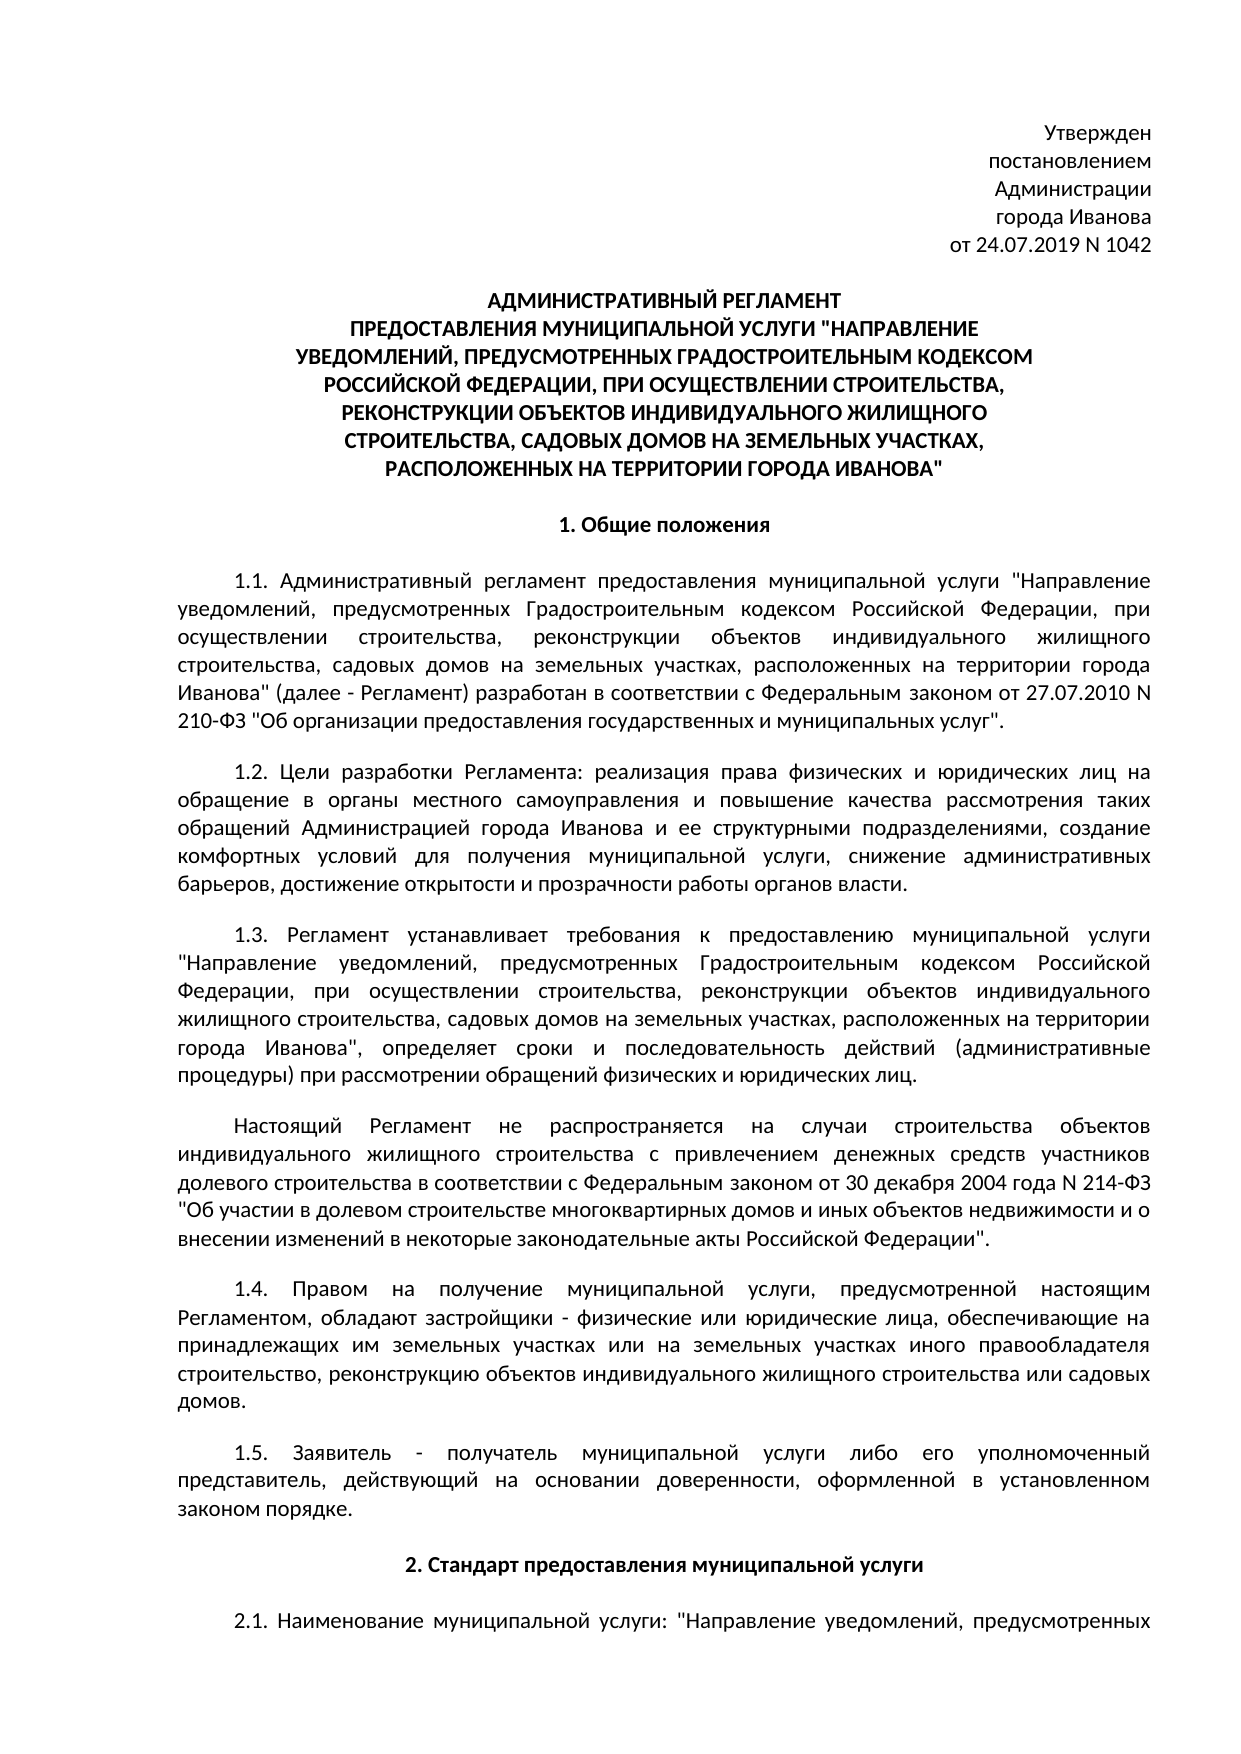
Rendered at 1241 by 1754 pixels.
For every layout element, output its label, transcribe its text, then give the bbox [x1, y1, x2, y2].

text 1.3. Регламент устанавливает требования к предоставлению муниципальной услуги "Направление уведомлений, предусмотренных Градостроительным кодексом Российской Федерации, при осуществлении строительства, реконструкции объектов индивидуального жилищного строительства, садовых домов на земельных участках, расположенных на территории города Иванова", определяет сроки и последовательность действий (административные процедуры) при рассмотрении обращений физических и юридических лиц. [177, 921, 1152, 1089]
title РОССИЙСКОЙ ФЕДЕРАЦИИ, ПРИ ОСУЩЕСТВЛЕНИИ СТРОИТЕЛЬСТВА, [177, 370, 1152, 398]
title ПРЕДОСТАВЛЕНИЯ МУНИЦИПАЛЬНОЙ УСЛУГИ "НАПРАВЛЕНИЕ [177, 314, 1152, 342]
text 1.4. Правом на получение муниципальной услуги, предусмотренной настоящим Регламентом, обладают застройщики - физические или юридические лица, обеспечивающие на принадлежащих им земельных участках или на земельных участках иного правообладателя строительство, реконструкцию объектов индивидуального жилищного строительства или садовых домов. [177, 1274, 1152, 1415]
text 1.2. Цели разработки Регламента: реализация права физических и юридических лиц на обращение в органы местного самоуправления и повышение качества рассмотрения таких обращений Администрацией города Иванова и ее структурными подразделениями, создание комфортных условий для получения муниципальной услуги, снижение административных барьеров, достижение открытости и прозрачности работы органов власти. [177, 757, 1152, 898]
text постановлением [177, 146, 1152, 174]
text Администрации [177, 174, 1152, 202]
text города Иванова [177, 202, 1152, 230]
title УВЕДОМЛЕНИЙ, ПРЕДУСМОТРЕННЫХ ГРАДОСТРОИТЕЛЬНЫМ КОДЕКСОМ [177, 342, 1152, 370]
text 1.5. Заявитель - получатель муниципальной услуги либо его уполномоченный представитель, действующий на основании доверенности, оформленной в установленном законом порядке. [177, 1438, 1152, 1522]
text Утвержден [177, 118, 1152, 146]
title СТРОИТЕЛЬСТВА, САДОВЫХ ДОМОВ НА ЗЕМЕЛЬНЫХ УЧАСТКАХ, [177, 426, 1152, 454]
text от 24.07.2019 N 1042 [177, 230, 1152, 258]
text 1.1. Административный регламент предоставления муниципальной услуги "Направление уведомлений, предусмотренных Градостроительным кодексом Российской Федерации, при осуществлении строительства, реконструкции объектов индивидуального жилищного строительства, садовых домов на земельных участках, расположенных на территории города Иванова" (далее - Регламент) разработан в соответствии с Федеральным законом от 27.07.2010 N 210-ФЗ "Об организации предоставления государственных и муниципальных услуг". [177, 566, 1152, 734]
title РЕКОНСТРУКЦИИ ОБЪЕКТОВ ИНДИВИДУАЛЬНОГО ЖИЛИЩНОГО [177, 398, 1152, 426]
title РАСПОЛОЖЕННЫХ НА ТЕРРИТОРИИ ГОРОДА ИВАНОВА" [177, 454, 1152, 482]
title 1. Общие положения [177, 510, 1152, 538]
title АДМИНИСТРАТИВНЫЙ РЕГЛАМЕНТ [177, 286, 1152, 314]
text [177, 1606, 1152, 1634]
text Настоящий Регламент не распространяется на случаи строительства объектов индивидуального жилищного строительства с привлечением денежных средств участников долевого строительства в соответствии с Федеральным законом от 30 декабря 2004 года N 214-ФЗ "Об участии в долевом строительстве многоквартирных домов и иных объектов недвижимости и о внесении изменений в некоторые законодательные акты Российской Федерации". [177, 1112, 1152, 1252]
title 2. Стандарт предоставления муниципальной услуги [177, 1550, 1152, 1578]
